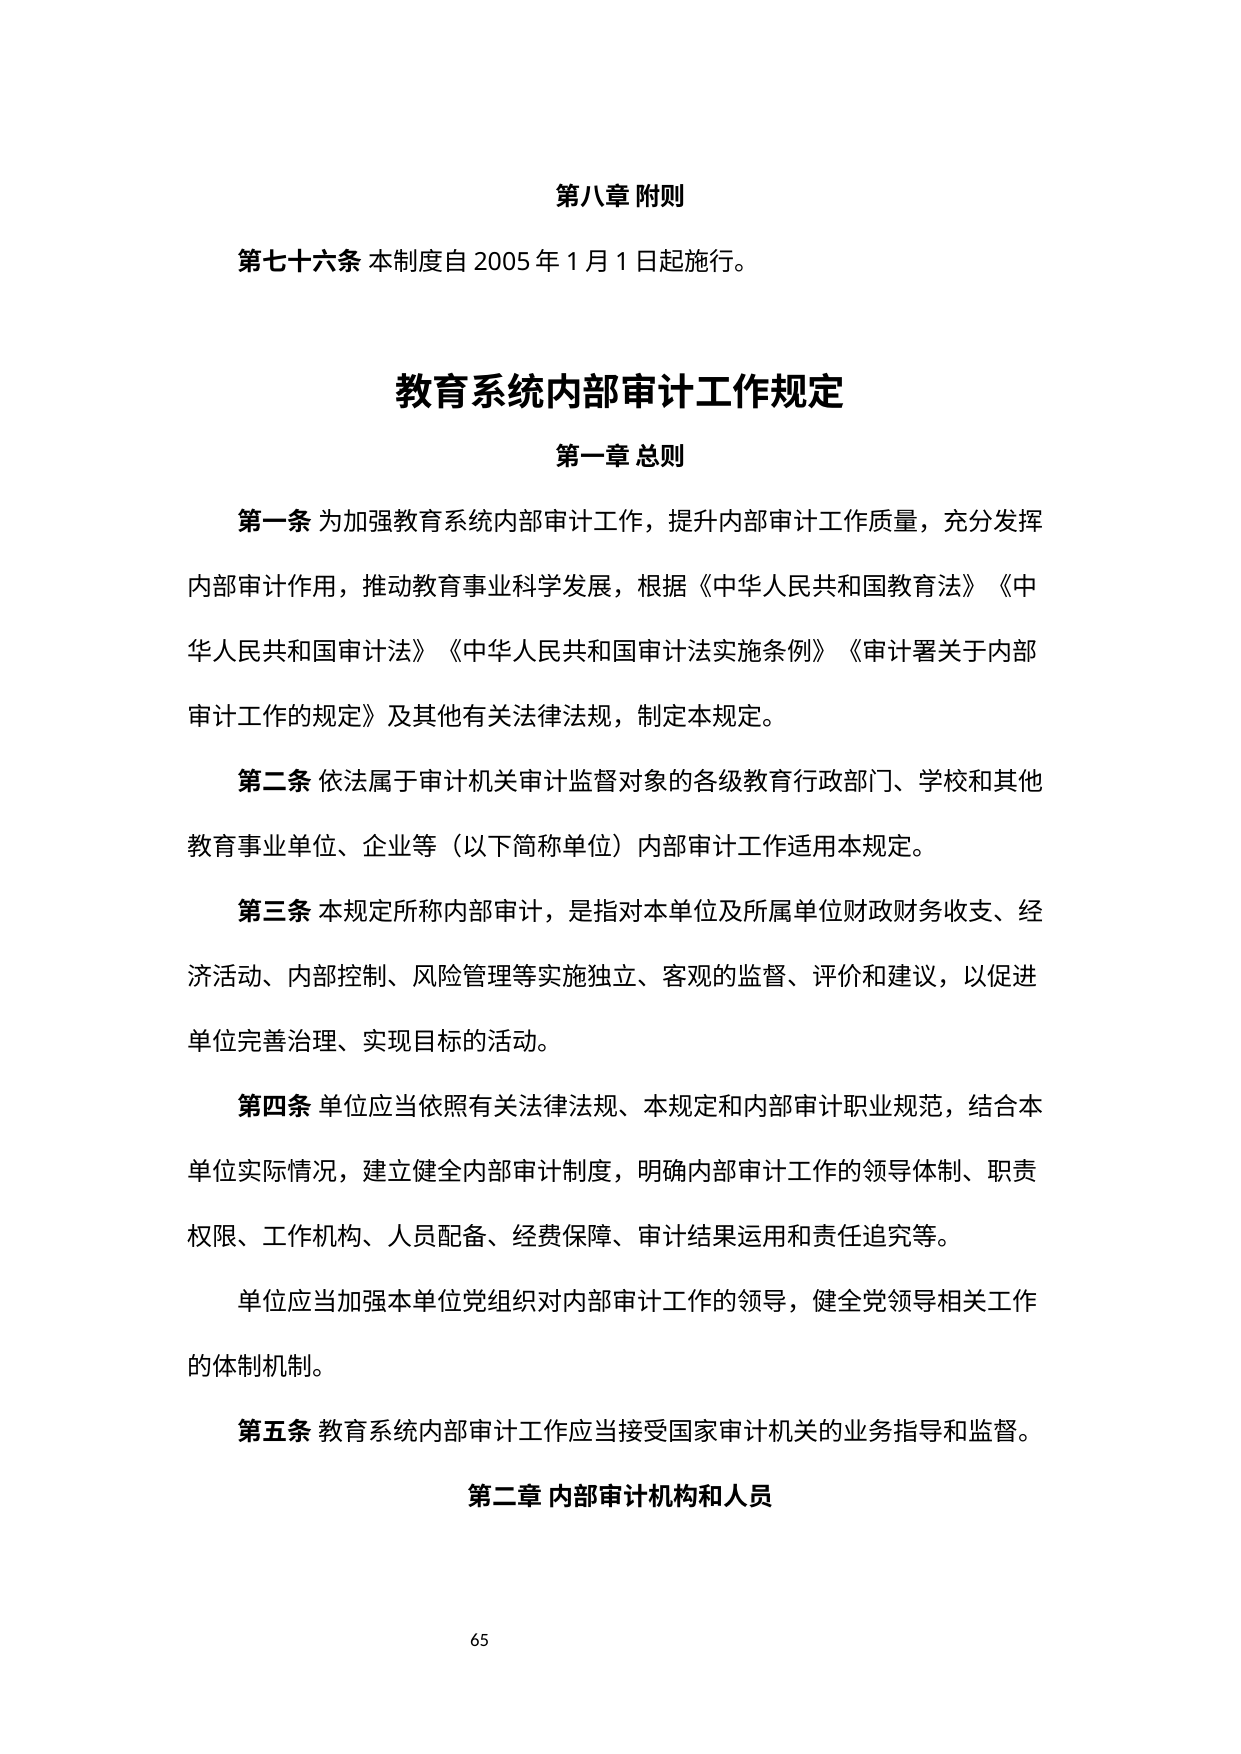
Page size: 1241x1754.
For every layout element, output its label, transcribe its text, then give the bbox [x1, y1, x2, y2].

text 教育系统内部审计工作规定 [187, 357, 1053, 422]
text 第二条 依法属于审计机关审计监督对象的各级教育行政部门、学校和其他教育事业单位、企业等（以下简称单位）内部审计工作适用本规定。 [187, 747, 1053, 877]
text 第三条 本规定所称内部审计，是指对本单位及所属单位财政财务收支、经济活动、内部控制、风险管理等实施独立、客观的监督、评价和建议，以促进单位完善治理、实现目标的活动。 [187, 877, 1053, 1072]
text 第一条 为加强教育系统内部审计工作，提升内部审计工作质量，充分发挥内部审计作用，推动教育事业科学发展，根据《中华人民共和国教育法》《中华人民共和国审计法》《中华人民共和国审计法实施条例》《审计署关于内部审计工作的规定》及其他有关法律法规，制定本规定。 [187, 487, 1053, 747]
text 第四条 单位应当依照有关法律法规、本规定和内部审计职业规范，结合本单位实际情况，建立健全内部审计制度，明确内部审计工作的领导体制、职责权限、工作机构、人员配备、经费保障、审计结果运用和责任追究等。 [187, 1072, 1053, 1267]
text 第七十六条 本制度自2005年1月1日起施行。 [187, 227, 1053, 292]
text 第一章 总则 [187, 422, 1053, 487]
text 第二章 内部审计机构和人员 [187, 1462, 1053, 1527]
text 第五条 教育系统内部审计工作应当接受国家审计机关的业务指导和监督。 [187, 1397, 1053, 1462]
text 第八章 附则 [187, 162, 1053, 227]
text 单位应当加强本单位党组织对内部审计工作的领导，健全党领导相关工作的体制机制。 [187, 1267, 1053, 1397]
